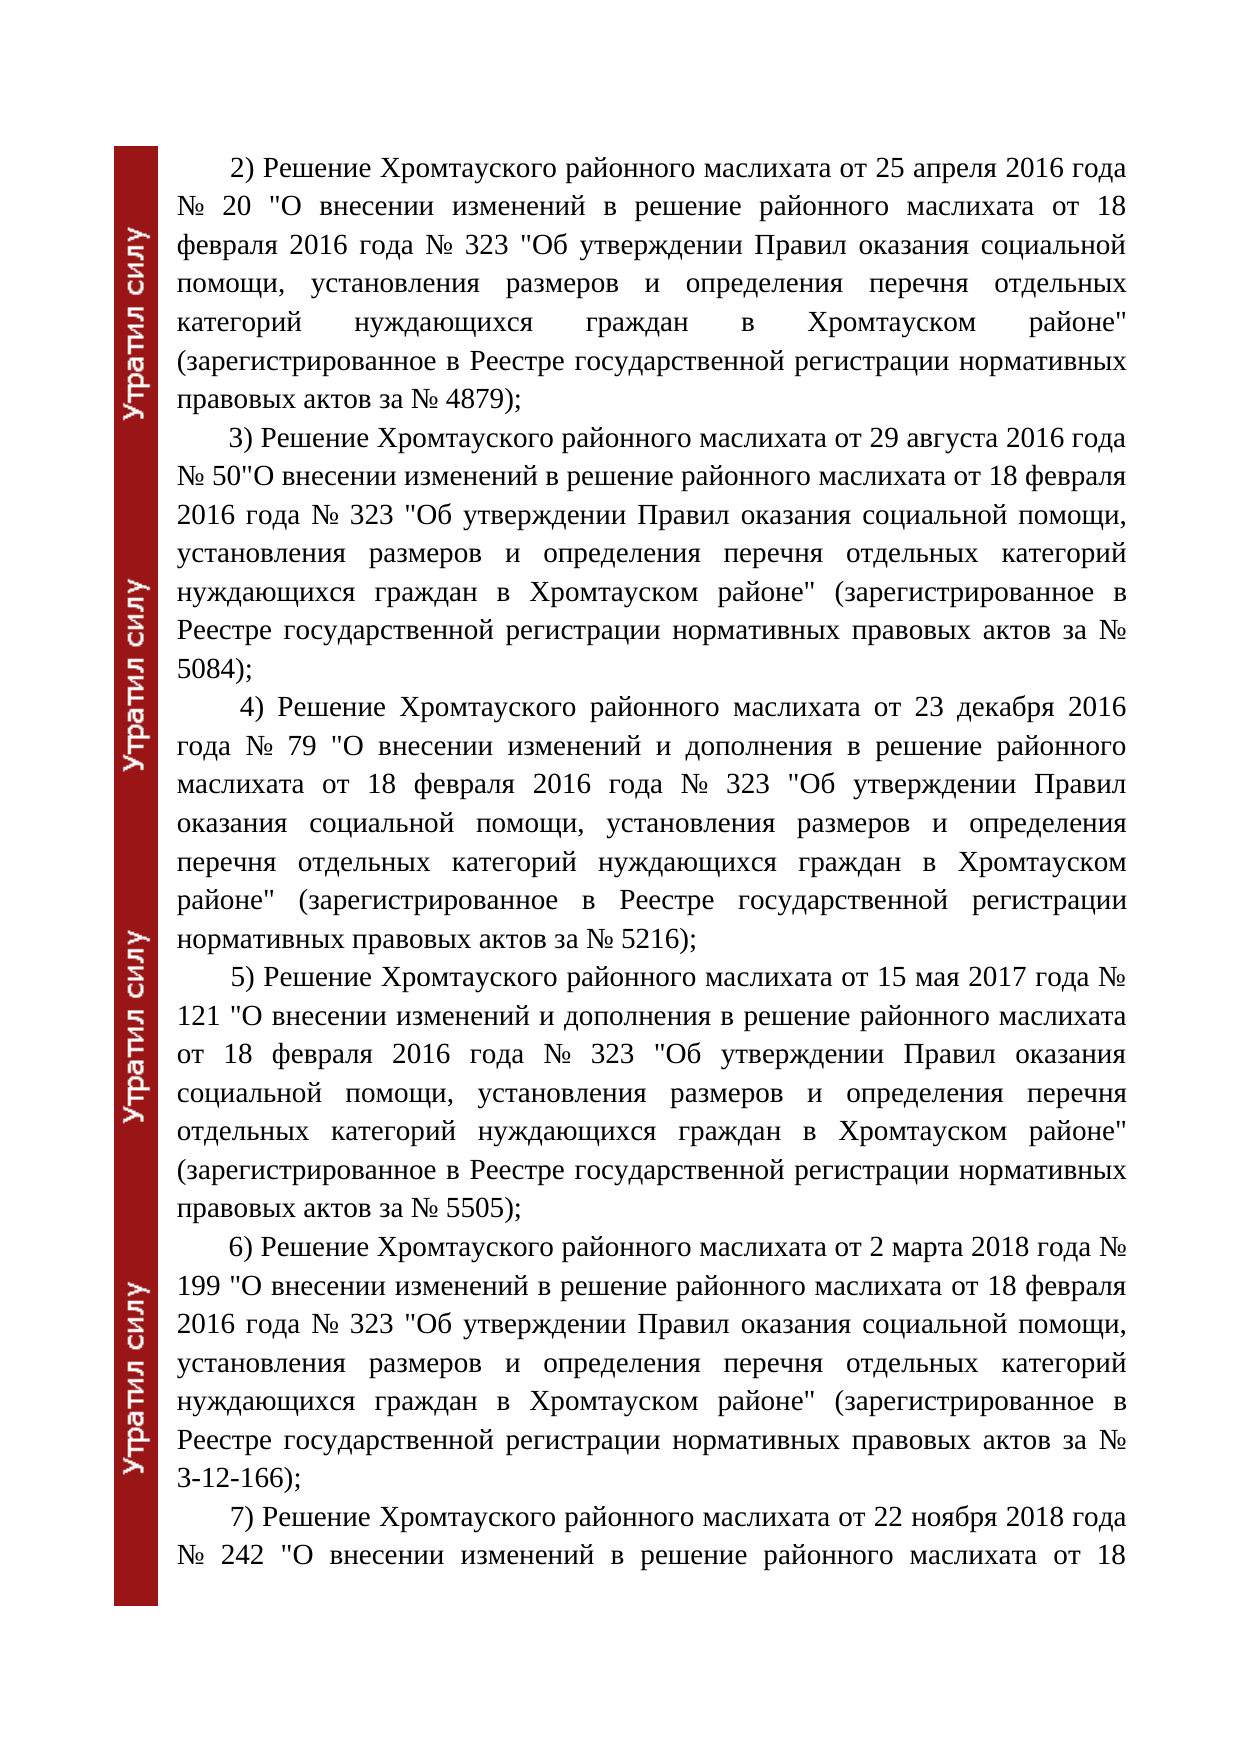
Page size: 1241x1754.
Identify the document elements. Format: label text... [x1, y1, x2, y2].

picture [114, 1224, 158, 1229]
picture [114, 1494, 158, 1499]
picture [114, 1571, 158, 1606]
text 5) Решение Хромтауского районного маслихата от 15 мая 2017 года № 121 "О внесении изменений и дополнения в решение районного маслихата от 18 февраля 2016 года № 323 "Об утверждении Правил оказания социальной помощи, установления размеров и определения перечня отдельных категорий нуждающихся граждан в Хромтауском районе" (зарегистрированное в Реестре государственной регистрации нормативных правовых актов за № 5505); [112, 959, 1128, 1224]
picture [114, 415, 158, 420]
picture [114, 146, 158, 150]
picture [114, 954, 158, 959]
picture [114, 684, 158, 689]
text 2) Решение Хромтауского районного маслихата от 25 апреля 2016 года № 20 "О внесении изменений в решение районного маслихата от 18 февраля 2016 года № 323 "Об утверждении Правил оказания социальной помощи, установления размеров и определения перечня отдельных категорий нуждающихся граждан в Хромтауском районе" (зарегистрированное в Реестре государственной регистрации нормативных правовых актов за № 4879); [112, 150, 1128, 415]
text 6) Решение Хромтауского районного маслихата от 2 марта 2018 года № 199 "О внесении изменений в решение районного маслихата от 18 февраля 2016 года № 323 "Об утверждении Правил оказания социальной помощи, установления размеров и определения перечня отдельных категорий нуждающихся граждан в Хромтауском районе" (зарегистрированное в Реестре государственной регистрации нормативных правовых актов за № 3-12-166); [112, 1229, 1128, 1494]
text 4) Решение Хромтауского районного маслихата от 23 декабря 2016 года № 79 "О внесении изменений и дополнения в решение районного маслихата от 18 февраля 2016 года № 323 "Об утверждении Правил оказания социальной помощи, установления размеров и определения перечня отдельных категорий нуждающихся граждан в Хромтауском районе" (зарегистрированное в Реестре государственной регистрации нормативных правовых актов за № 5216); [112, 689, 1128, 954]
